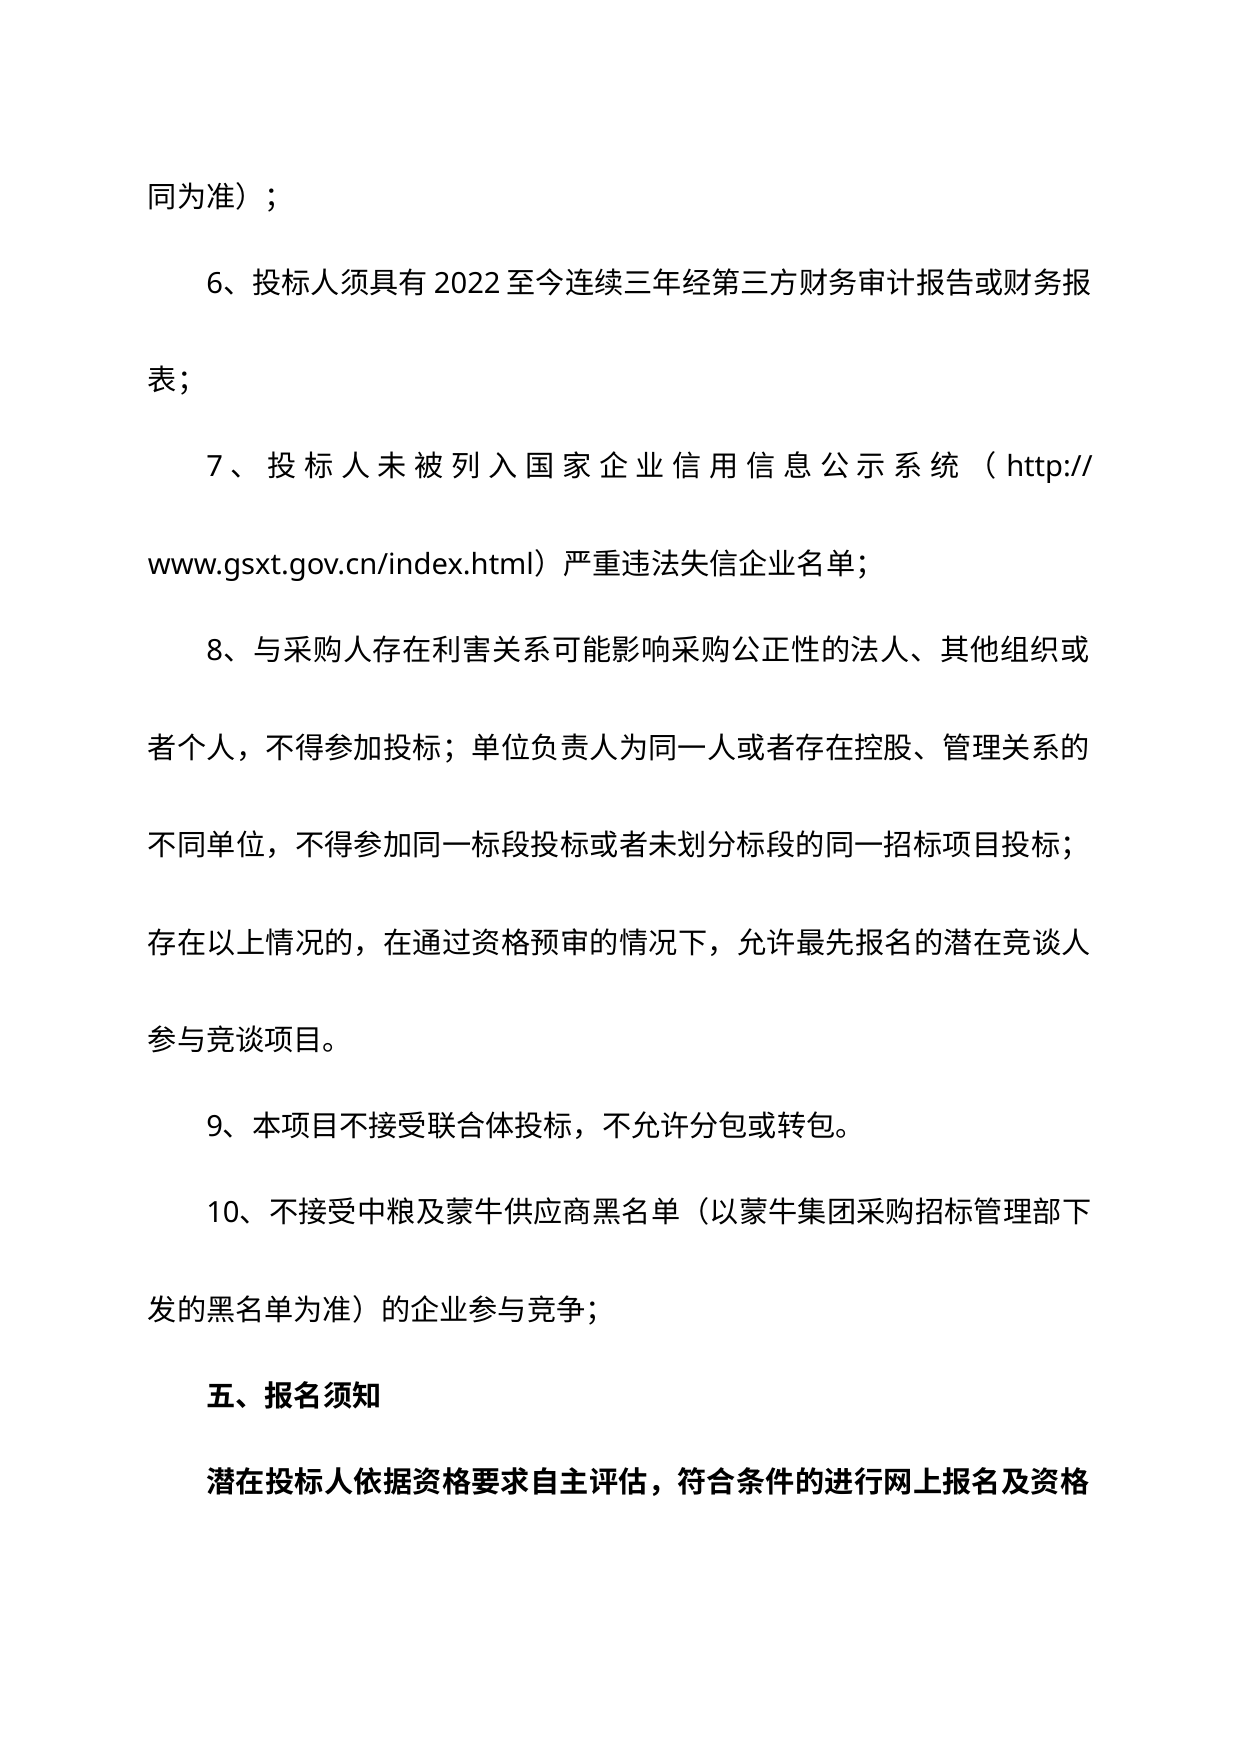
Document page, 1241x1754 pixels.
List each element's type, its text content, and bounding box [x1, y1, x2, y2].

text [148, 162, 1092, 227]
text 6、投标人须具有2022至今连续三年经第三方财务审计报告或财务报表； [148, 248, 1092, 411]
text 8、与采购人存在利害关系可能影响采购公正性的法人、其他组织或者个人，不得参加投标；单位负责人为同一人或者存在控股、管理关系的不同单位，不得参加同一标段投标或者未划分标段的同一招标项目投标；存在以上情况的，在通过资格预审的情况下，允许最先报名的潜在竞谈人参与竞谈项目。 [148, 615, 1092, 1070]
text 9、本项目不接受联合体投标，不允许分包或转包。 [148, 1092, 1092, 1157]
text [148, 1447, 1092, 1512]
text 10、不接受中粮及蒙牛供应商黑名单（以蒙牛集团采购招标管理部下发的黑名单为准）的企业参与竞争； [148, 1178, 1092, 1340]
text 7、投标人未被列入国家企业信用信息公示系统（http://www.gsxt.gov.cn/index.html）严重违法失信企业名单； [148, 432, 1092, 594]
text 五、报名须知 [148, 1361, 1092, 1426]
